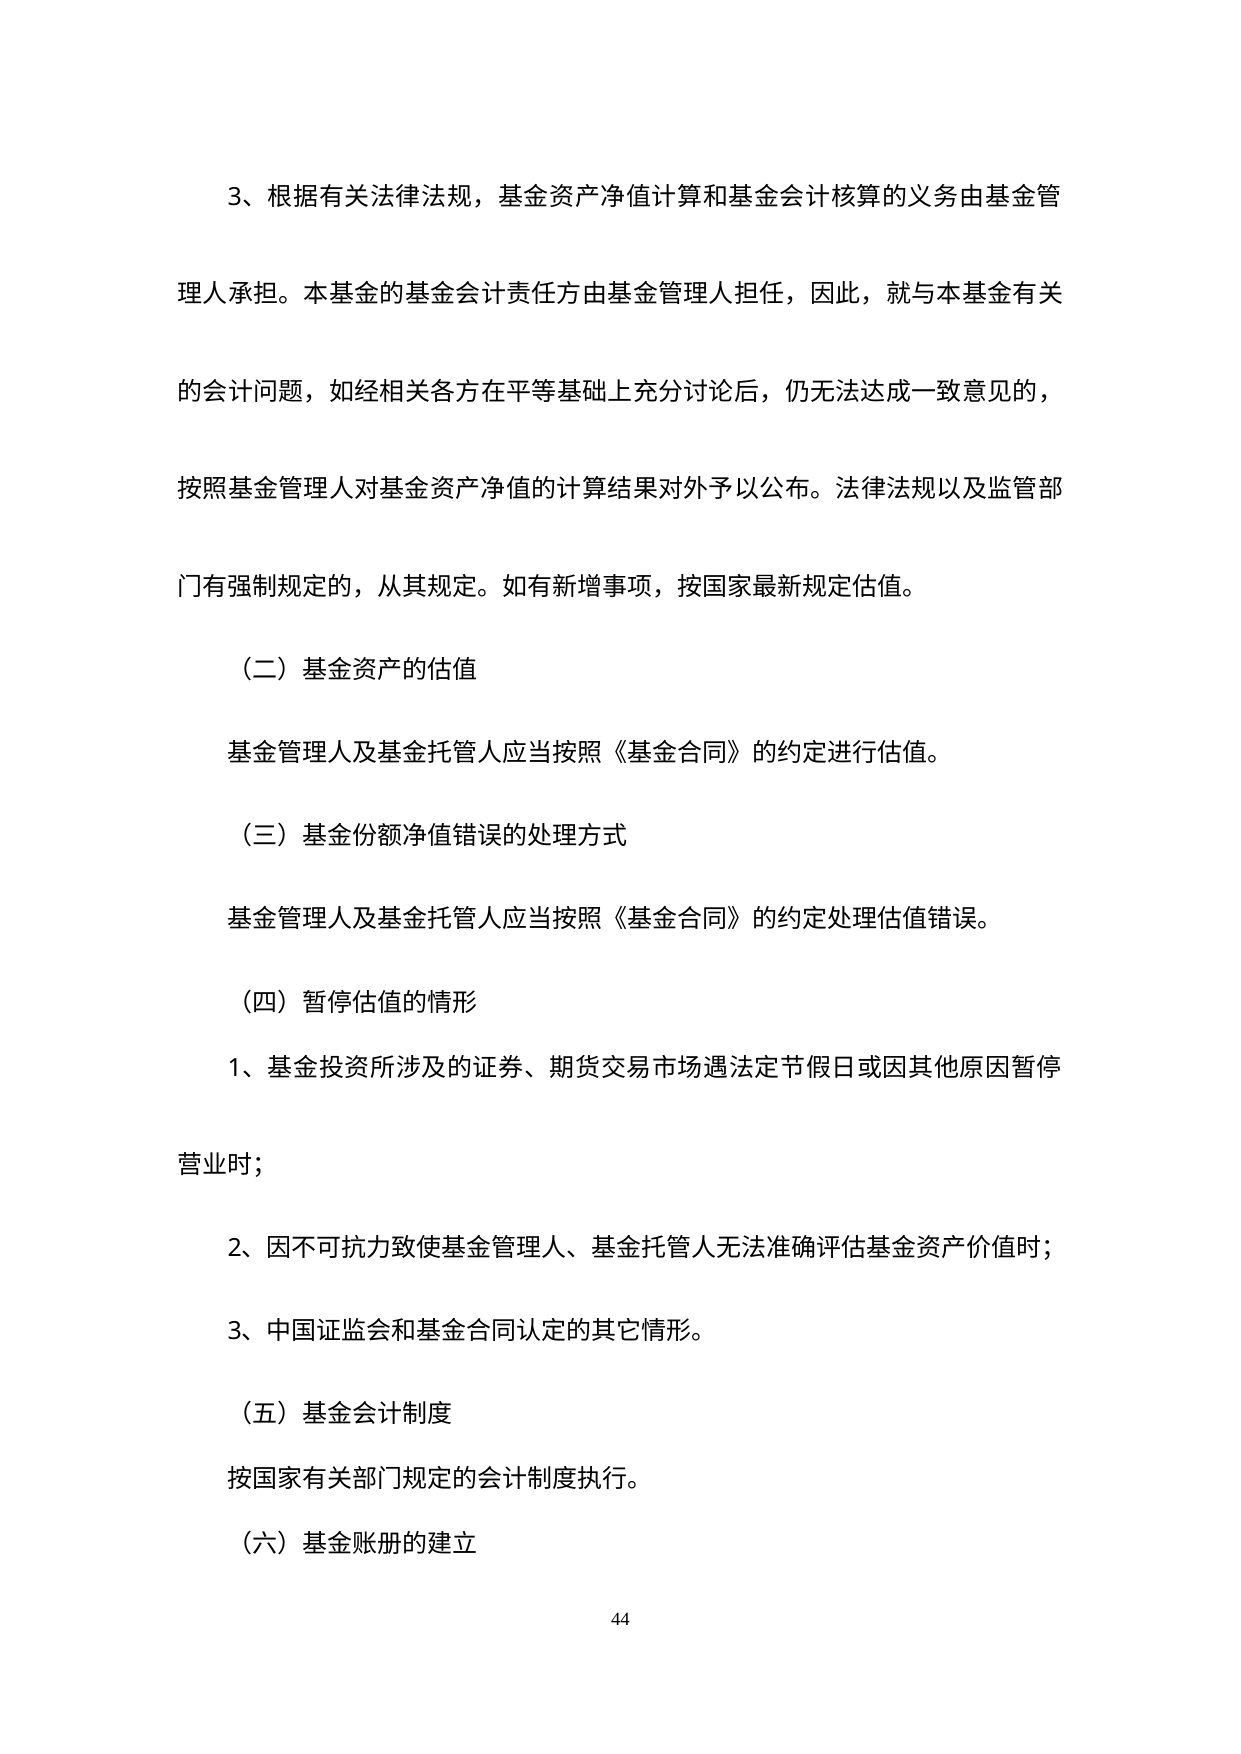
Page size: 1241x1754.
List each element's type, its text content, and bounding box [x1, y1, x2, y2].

text 基金管理人及基金托管人应当按照《基金合同》的约定处理估值错误。 [177, 884, 1063, 949]
text 1、基金投资所涉及的证券、期货交易市场遇法定节假日或因其他原因暂停营业时； [177, 1033, 1063, 1195]
text （二）基金资产的估值 [177, 635, 1063, 700]
text （三）基金份额净值错误的处理方式 [177, 801, 1063, 866]
text （五）基金会计制度 [177, 1379, 1063, 1444]
text （四）暂停估值的情形 [177, 968, 1063, 1033]
text 3、中国证监会和基金合同认定的其它情形。 [177, 1296, 1063, 1361]
text （六）基金账册的建立 [177, 1509, 1063, 1574]
text 基金管理人及基金托管人应当按照《基金合同》的约定进行估值。 [177, 718, 1063, 783]
text 2、因不可抗力致使基金管理人、基金托管人无法准确评估基金资产价值时； [177, 1213, 1063, 1278]
text 3、根据有关法律法规，基金资产净值计算和基金会计核算的义务由基金管理人承担。本基金的基金会计责任方由基金管理人担任，因此，就与本基金有关的会计问题，如经相关各方在平等基础上充分讨论后，仍无法达成一致意见的，按照基金管理人对基金资产净值的计算结果对外予以公布。法律法规以及监管部门有强制规定的，从其规定。如有新增事项，按国家最新规定估值。 [177, 162, 1063, 617]
text 按国家有关部门规定的会计制度执行。 [177, 1444, 1063, 1509]
